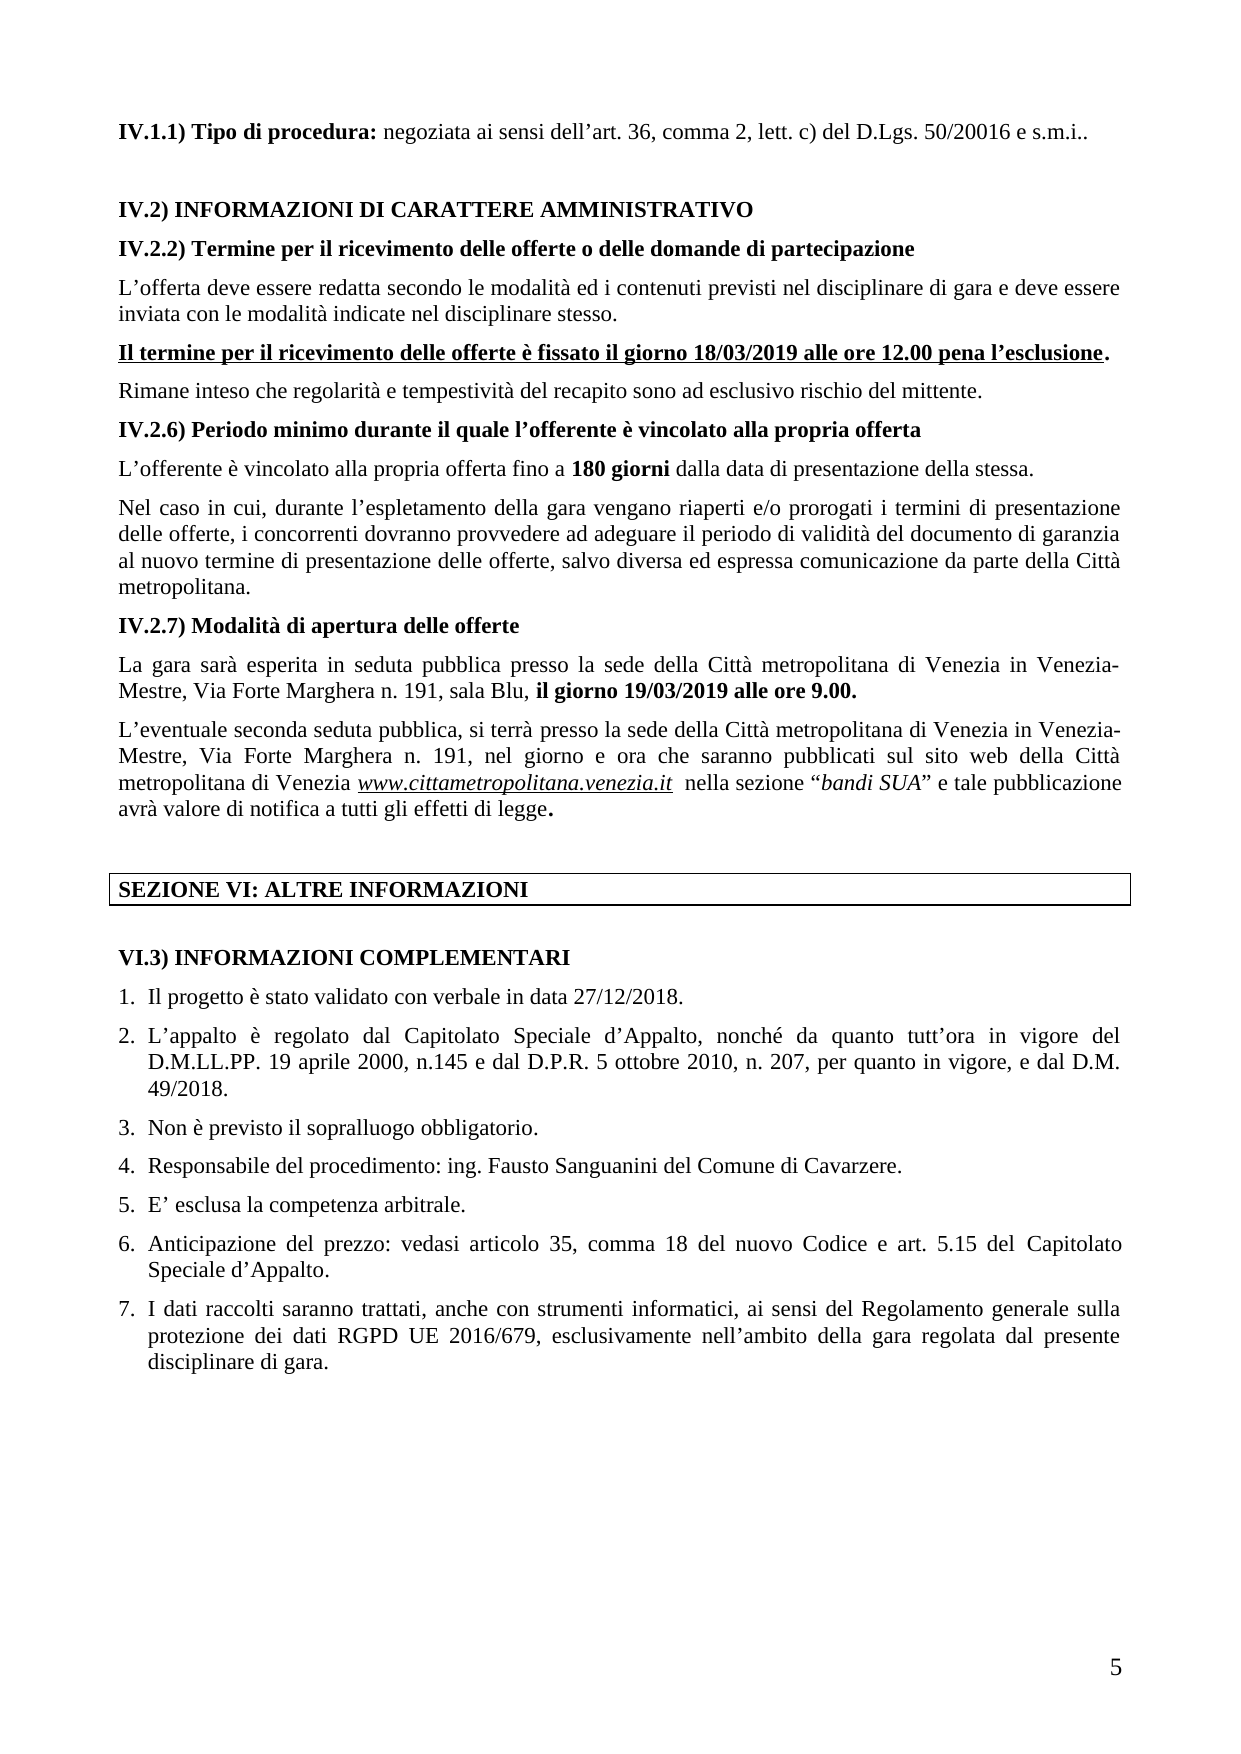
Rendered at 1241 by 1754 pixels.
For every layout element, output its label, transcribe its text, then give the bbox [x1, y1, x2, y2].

list Il progetto è stato validato con verbale in data 27/12/2018. [118, 983, 1122, 1009]
text IV.2.6) Periodo minimo durante il quale l’offerente è vincolato alla propria offerta [118, 416, 1122, 443]
list I dati raccolti saranno trattati, anche con strumenti informatici, ai sensi del Regolamento generale sulla protezione dei dati RGPD UE 2016/679, esclusivamente nell’ambito della gara regolata dal presente disciplinare di gara. [118, 1295, 1122, 1374]
text L’offerta deve essere redatta secondo le modalità ed i contenuti previsti nel disciplinare di gara e deve essere inviata con le modalità indicate nel disciplinare stesso. [118, 273, 1122, 326]
list L’appalto è regolato dal Capitolato Speciale d’Appalto, nonché da quanto tutt’ora in vigore del D.M.LL.PP. 19 aprile 2000, n.145 e dal D.P.R. 5 ottobre 2010, n. 207, per quanto in vigore, e dal D.M. 49/2018. [118, 1022, 1122, 1101]
list Anticipazione del prezzo: vedasi articolo 35, comma 18 del nuovo Codice e art. 5.15 del Capitolato Speciale d’Appalto. [118, 1230, 1122, 1283]
text IV.2.2) Termine per il ricevimento delle offerte o delle domande di partecipazione [118, 235, 1122, 261]
text Il termine per il ricevimento delle offerte è fissato il giorno 18/03/2019 alle ore 12.00 pena l’esclusione. [118, 339, 1122, 365]
list Responsabile del procedimento: ing. Fausto Sanguanini del Comune di Cavarzere. [118, 1152, 1122, 1179]
text L’offerente è vincolato alla propria offerta fino a 180 giorni dalla data di presentazione della stessa. [118, 455, 1122, 482]
text SEZIONE VI: ALTRE INFORMAZIONI [110, 874, 1130, 904]
text L’eventuale seconda seduta pubblica, si terrà presso la sede della Città metropolitana di Venezia in Venezia-Mestre, Via Forte Marghera n. 191, nel giorno e ora che saranno pubblicati sul sito web della Città metropolitana di Venezia www.cittametropolitana.venezia.it nella sezione “bandi SUA” e tale pubblicazione avrà valore di notifica a tutti gli effetti di legge. [118, 716, 1122, 822]
text IV.2.7) Modalità di apertura delle offerte [118, 612, 1122, 638]
text Nel caso in cui, durante l’espletamento della gara vengano riaperti e/o prorogati i termini di presentazione delle offerte, i concorrenti dovranno provvedere ad adeguare il periodo di validità del documento di garanzia al nuovo termine di presentazione delle offerte, salvo diversa ed espressa comunicazione da parte della Città metropolitana. [118, 494, 1122, 599]
text Rimane inteso che regolarità e tempestività del recapito sono ad esclusivo rischio del mittente. [118, 378, 1122, 404]
text IV.1.1) Tipo di procedura: negoziata ai sensi dell’art. 36, comma 2, lett. c) del D.Lgs. 50/20016 e s.m.i.. [118, 118, 1122, 144]
list E’ esclusa la competenza arbitrale. [118, 1191, 1122, 1218]
text IV.2) INFORMAZIONI DI CARATTERE AMMINISTRATIVO [118, 196, 1122, 222]
text La gara sarà esperita in seduta pubblica presso la sede della Città metropolitana di Venezia in Venezia-Mestre, Via Forte Marghera n. 191, sala Blu, il giorno 19/03/2019 alle ore 9.00. [118, 651, 1122, 704]
list Non è previsto il sopralluogo obbligatorio. [118, 1114, 1122, 1140]
text VI.3) INFORMAZIONI COMPLEMENTARI [118, 944, 1122, 971]
